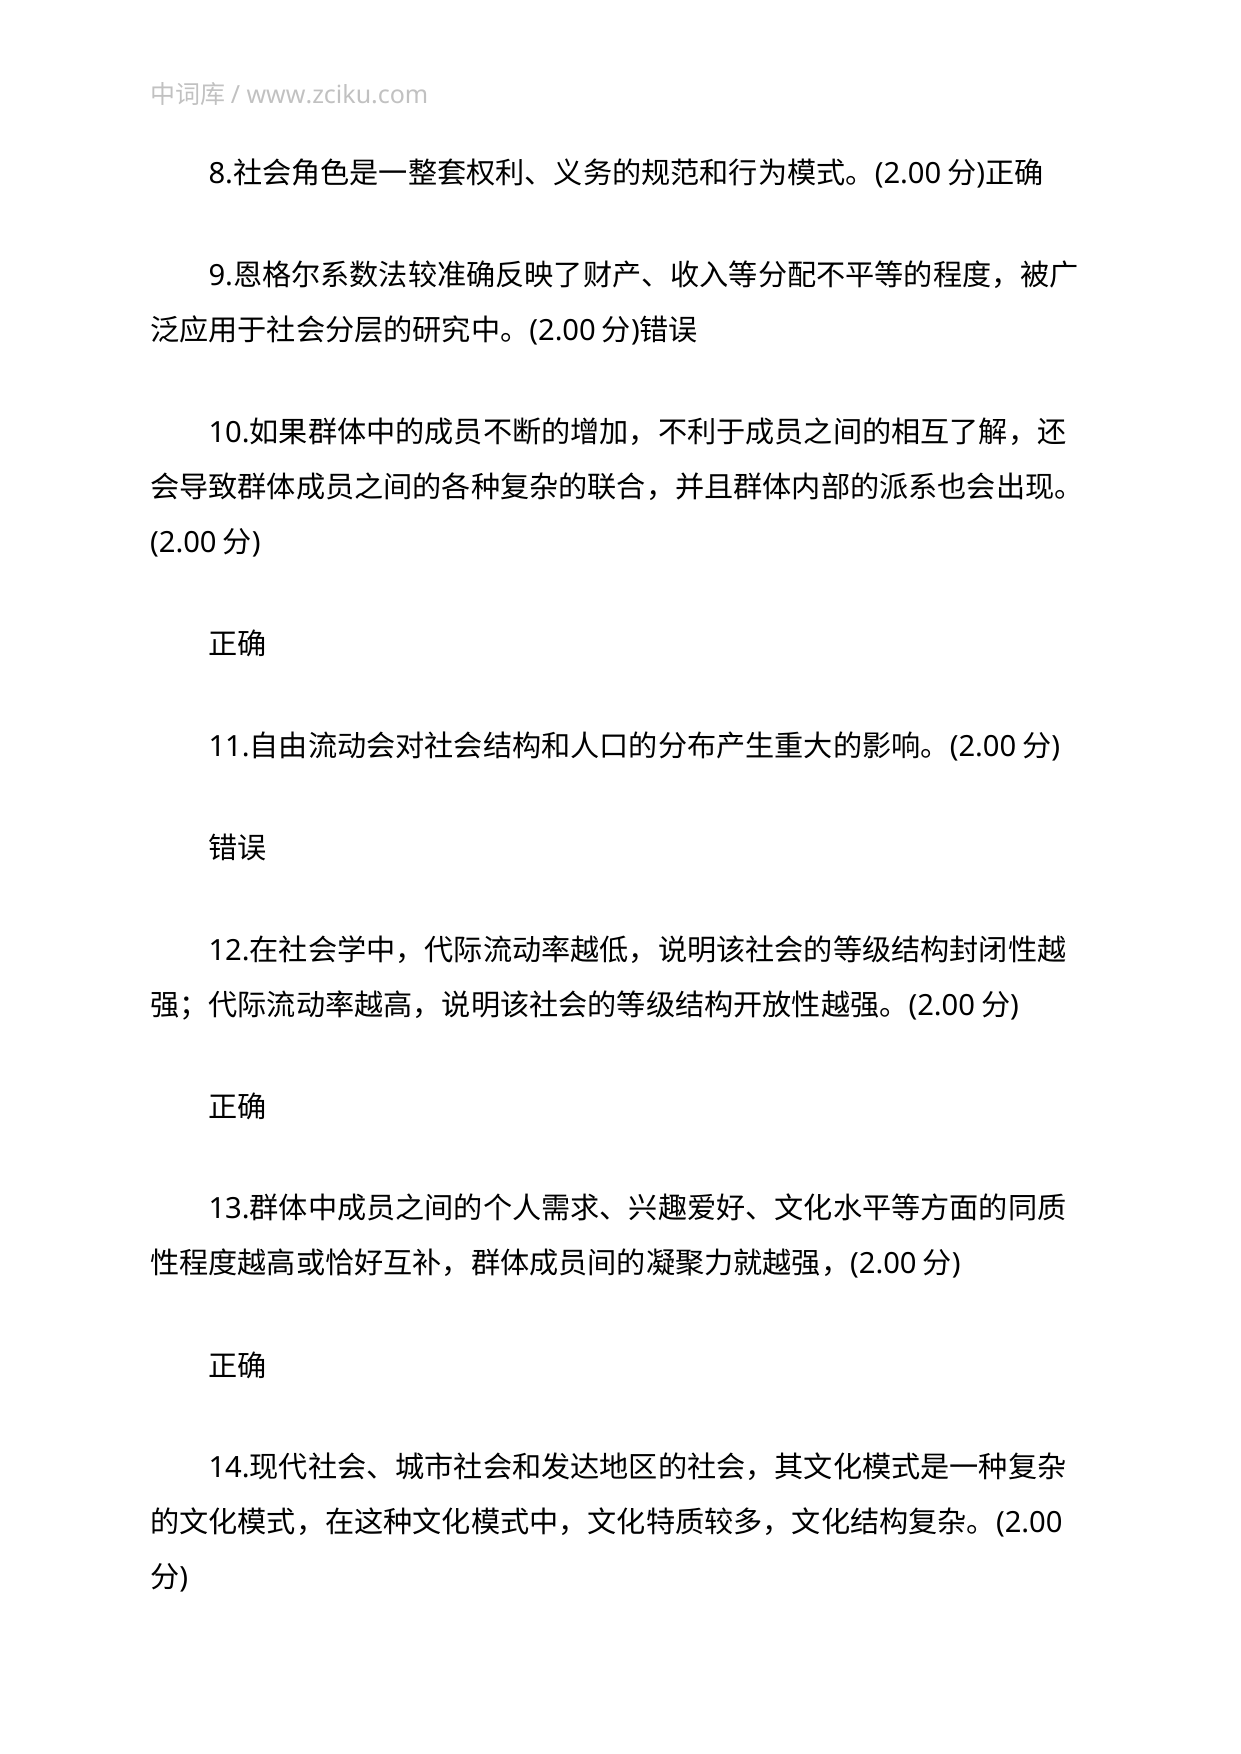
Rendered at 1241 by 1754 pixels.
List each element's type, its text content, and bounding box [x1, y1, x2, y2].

text 12.在社会学中，代际流动率越低，说明该社会的等级结构封闭性越强；代际流动率越高，说明该社会的等级结构开放性越强。(2.00分) [150, 926, 1090, 1024]
text 14.现代社会、城市社会和发达地区的社会，其文化模式是一种复杂的文化模式，在这种文化模式中，文化特质较多，文化结构复杂。(2.00分) [150, 1444, 1090, 1596]
text 正确 [150, 1342, 1090, 1384]
text 8.社会角色是一整套权利、义务的规范和行为模式。(2.00分)正确 [150, 150, 1090, 192]
text 13.群体中成员之间的个人需求、兴趣爱好、文化水平等方面的同质性程度越高或恰好互补，群体成员间的凝聚力就越强，(2.00分) [150, 1185, 1090, 1282]
text 9.恩格尔系数法较准确反映了财产、收入等分配不平等的程度，被广泛应用于社会分层的研究中。(2.00分)错误 [150, 252, 1090, 349]
text 正确 [150, 621, 1090, 663]
text 错误 [150, 824, 1090, 867]
text 11.自由流动会对社会结构和人口的分布产生重大的影响。(2.00分) [150, 723, 1090, 765]
text 正确 [150, 1083, 1090, 1126]
text 10.如果群体中的成员不断的增加，不利于成员之间的相互了解，还会导致群体成员之间的各种复杂的联合，并且群体内部的派系也会出现。(2.00分) [150, 409, 1090, 561]
